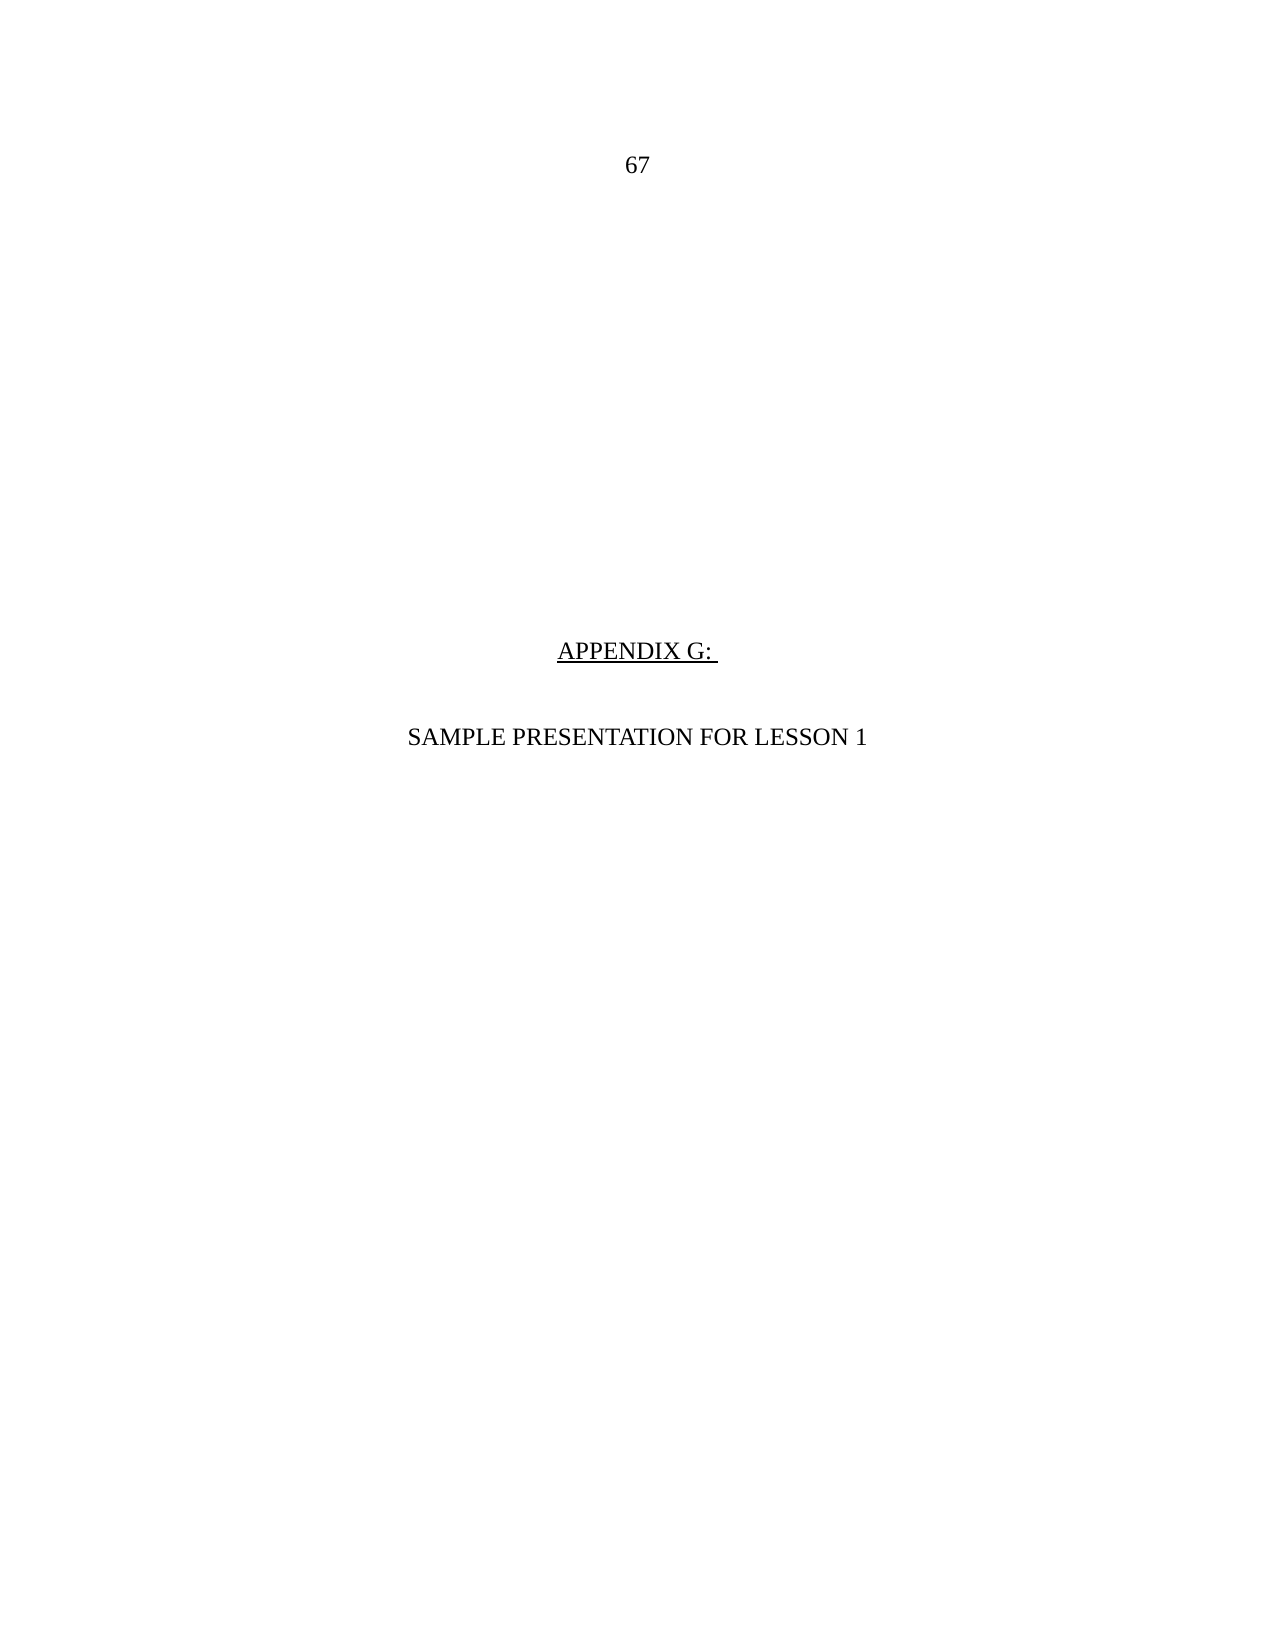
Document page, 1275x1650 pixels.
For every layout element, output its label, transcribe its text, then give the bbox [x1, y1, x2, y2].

text APPENDIX G: SAMPLE PRESENTATION FOR LESSON 1 [150, 636, 1125, 751]
